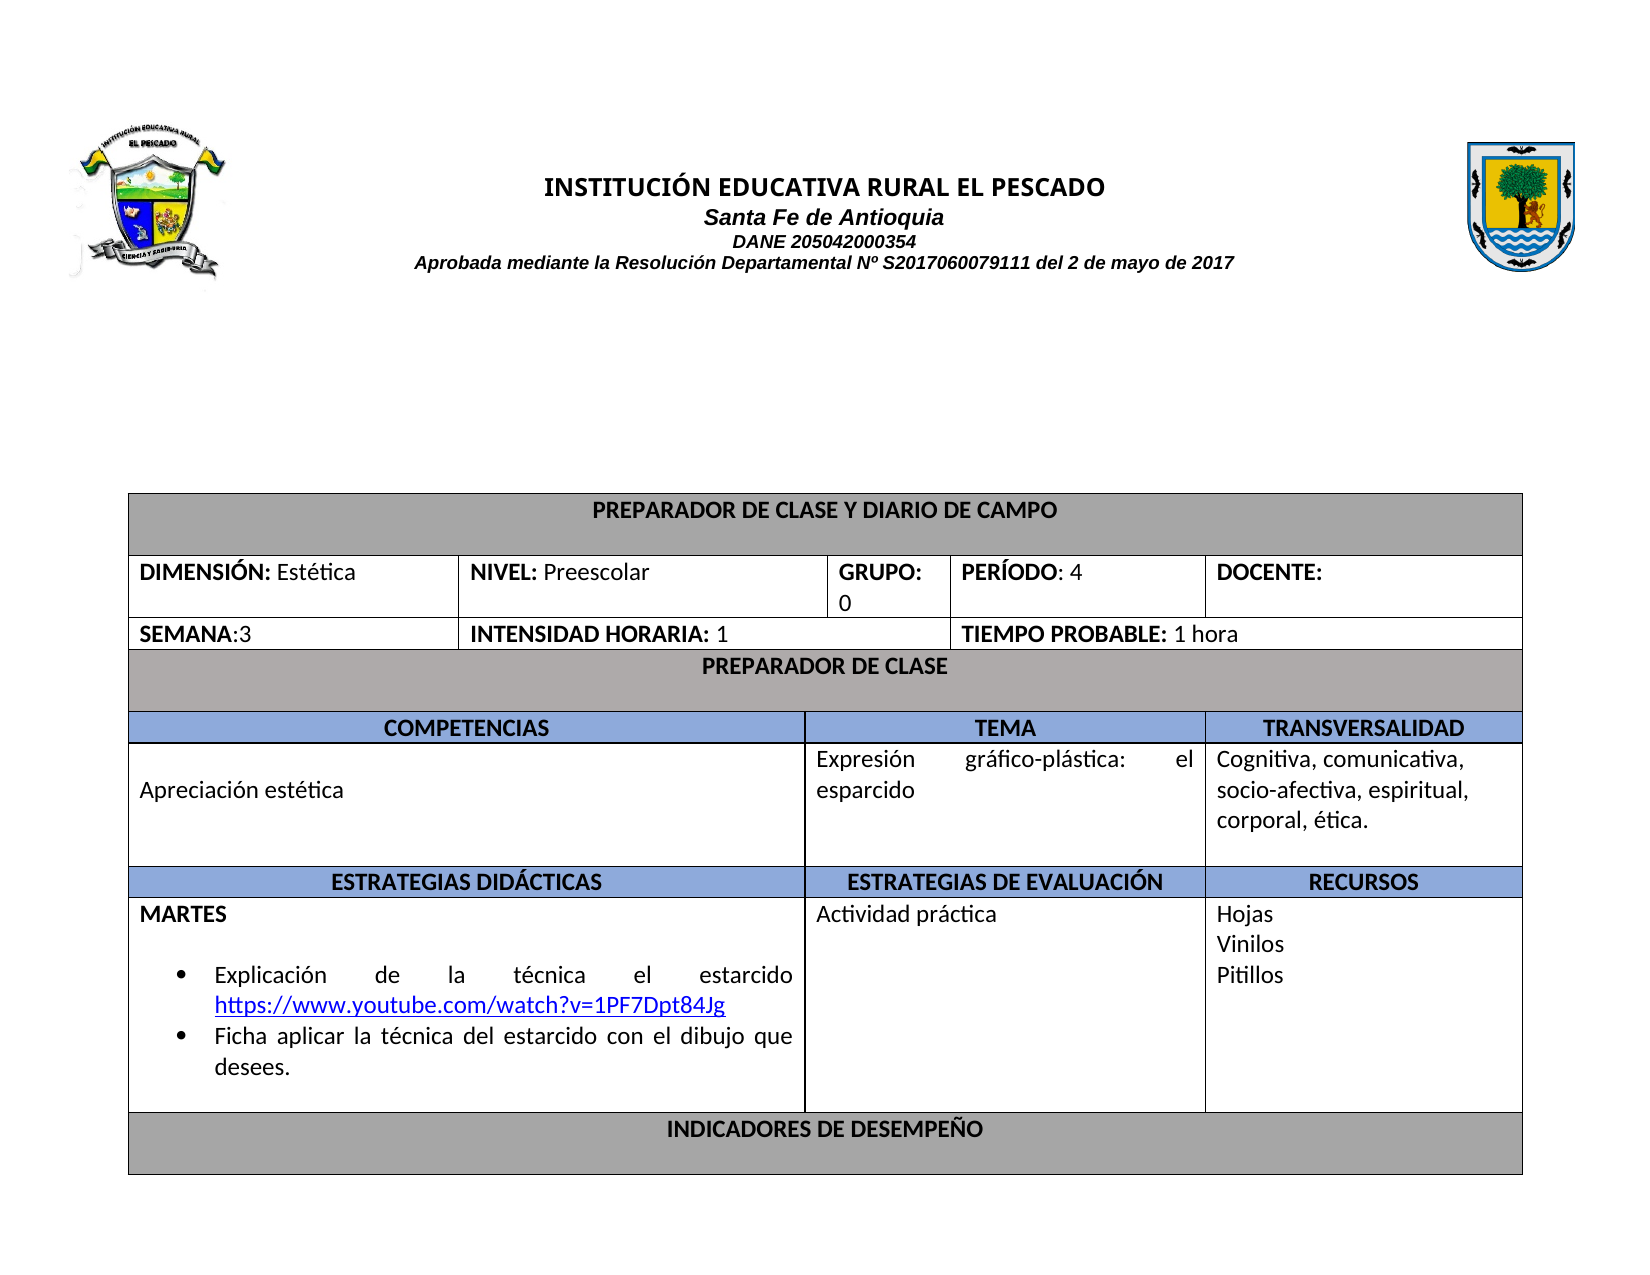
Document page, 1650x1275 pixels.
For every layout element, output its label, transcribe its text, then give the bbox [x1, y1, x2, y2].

table_cell SEMANA:3 [129, 618, 458, 649]
table_cell DOCENTE: [1206, 556, 1522, 617]
table_cell ESTRATEGIAS DIDÁCTICAS [129, 867, 804, 897]
table_cell Apreciación estética [129, 744, 804, 866]
table_cell NIVEL: Preescolar [459, 556, 827, 617]
table_cell RECURSOS [1206, 867, 1522, 897]
table_header PREPARADOR DE CLASE Y DIARIO DE CAMPO [129, 494, 1522, 555]
table_cell Expresión gráfico-plástica: el esparcido [806, 744, 1205, 866]
table_cell Hojas Vinilos Pitillos [1206, 898, 1522, 1112]
table_cell INTENSIDAD HORARIA: 1 [459, 618, 950, 649]
table_cell DIMENSIÓN: Estética [129, 556, 458, 617]
table_cell ESTRATEGIAS DE EVALUACIÓN [806, 867, 1205, 897]
picture [1467, 142, 1575, 272]
table_cell COMPETENCIAS [129, 712, 804, 742]
table_cell PREPARADOR DE CLASE [129, 650, 1522, 711]
table_cell Actividad práctica [806, 898, 1205, 1112]
table_cell TEMA [806, 712, 1205, 742]
table_cell GRUPO: 0 [828, 556, 950, 617]
table_cell PERÍODO: 4 [951, 556, 1205, 617]
table_cell Cognitiva, comunicativa, socio-afectiva, espiritual, corporal, ética. [1206, 744, 1522, 866]
table_cell TRANSVERSALIDAD [1206, 712, 1522, 742]
table_cell TIEMPO PROBABLE: 1 hora [951, 618, 1522, 649]
table_cell INDICADORES DE DESEMPEÑO [129, 1113, 1522, 1174]
table_cell MARTES Explicación de la técnica el estarcido https://www.youtube.com/watch?v=1PF7Dpt84Jg Ficha aplicar la técnica del estarcido con el dibujo que desees. [129, 898, 804, 1112]
picture [68, 109, 240, 301]
